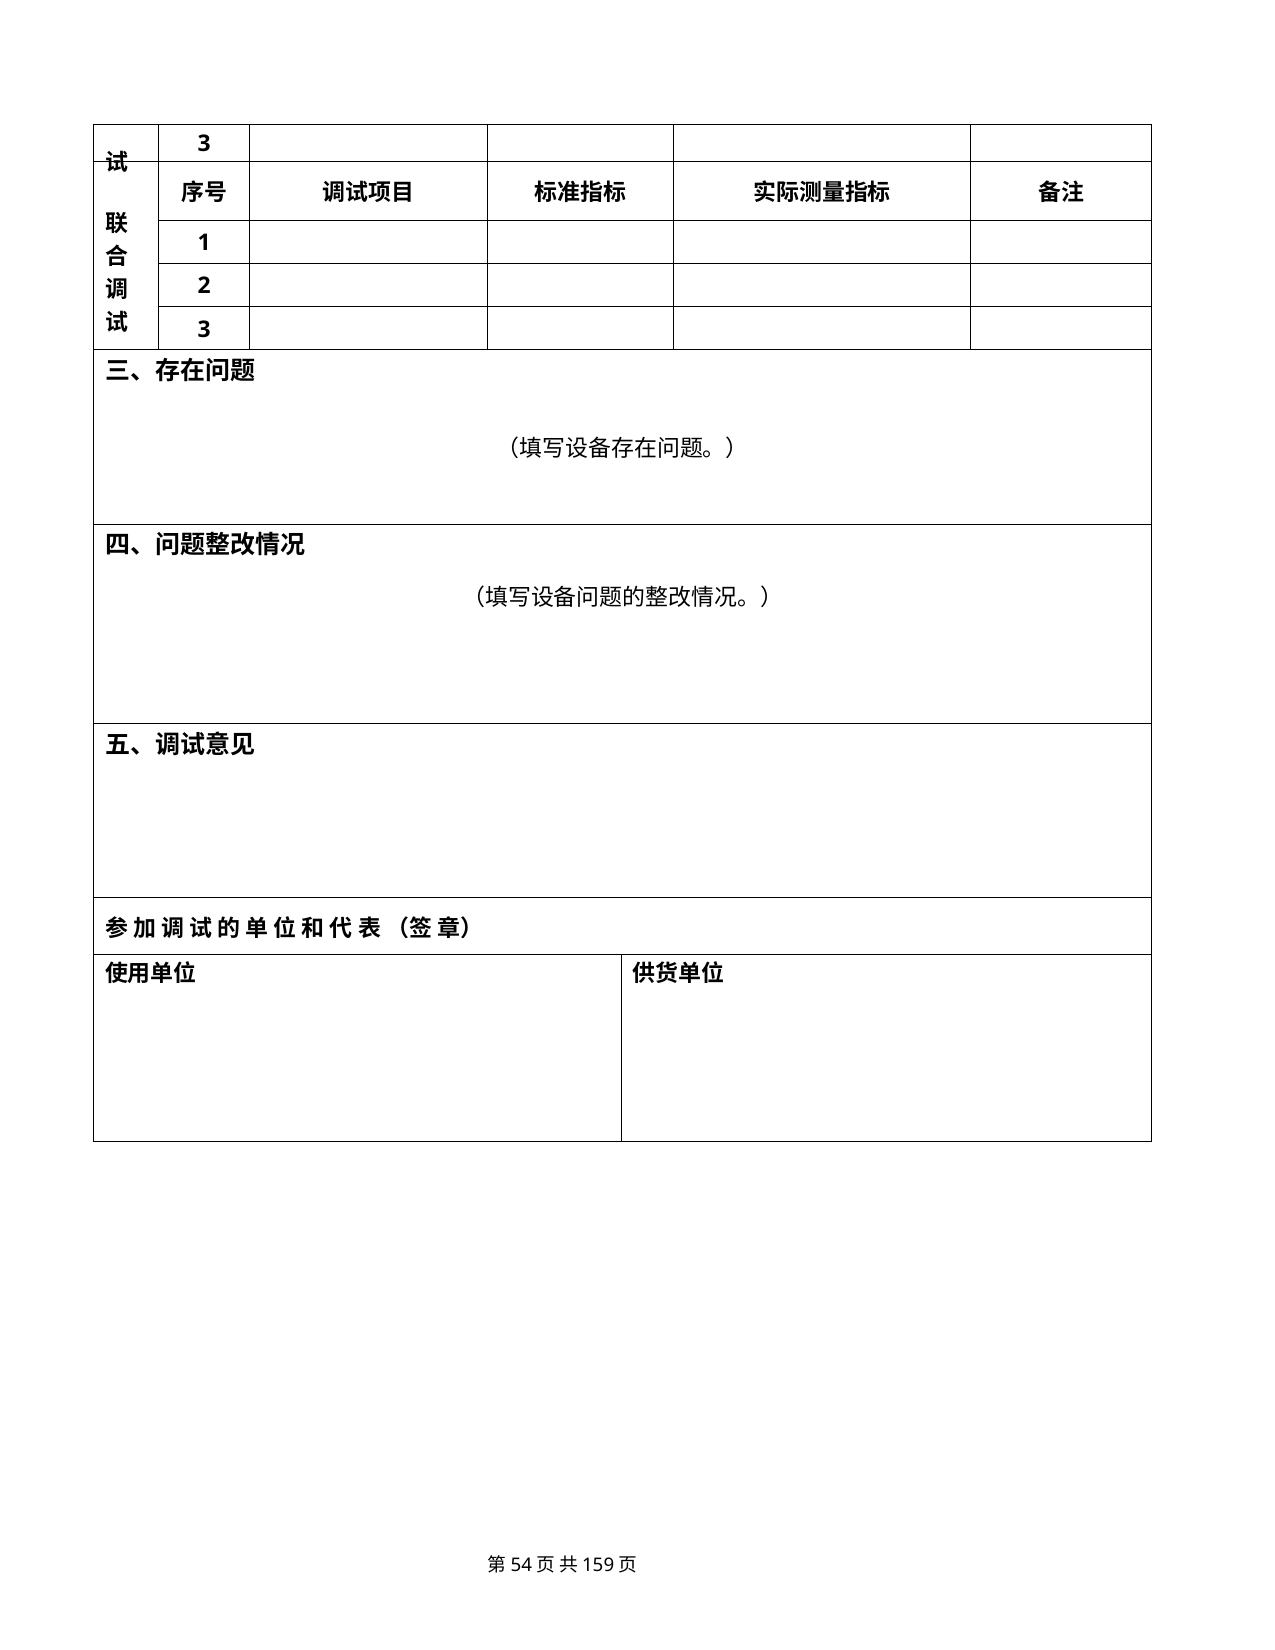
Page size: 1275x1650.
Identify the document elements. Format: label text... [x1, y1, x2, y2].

table_cell 1 [159, 221, 249, 263]
table_cell 五、调试意见 [94, 724, 1151, 897]
table_cell 标准指标 [488, 162, 673, 220]
table_cell 序号 [159, 162, 249, 220]
table_cell 2 [159, 264, 249, 306]
table_cell 调试项目 [250, 162, 487, 220]
table_cell [674, 264, 970, 306]
table_cell 3 [159, 125, 249, 161]
table_cell 参 加 调 试 的 单 位 和 代 表 （签 章） [94, 898, 1151, 954]
table_cell 3 [159, 307, 249, 349]
table_cell [488, 307, 673, 349]
table_cell [971, 125, 1151, 161]
table_cell 备注 [971, 162, 1151, 220]
table_cell [674, 307, 970, 349]
table_cell [971, 221, 1151, 263]
table_cell [250, 221, 487, 263]
table_cell [971, 264, 1151, 306]
table_cell 供货单位 [622, 955, 1151, 1141]
table_cell [250, 125, 487, 161]
table_cell 使用单位 [94, 955, 621, 1141]
table_cell [971, 307, 1151, 349]
table_cell [250, 307, 487, 349]
table_cell 四、问题整改情况 （填写设备问题的整改情况。） [94, 525, 1151, 723]
table_cell [488, 221, 673, 263]
table_cell [674, 221, 970, 263]
table_cell 联合调试 [94, 162, 158, 349]
table_cell 三、存在问题 （填写设备存在问题。） [94, 350, 1151, 524]
table_cell [488, 125, 673, 161]
table_cell [488, 264, 673, 306]
table_cell 实际测量指标 [674, 162, 970, 220]
table_cell [674, 125, 970, 161]
table_cell [250, 264, 487, 306]
